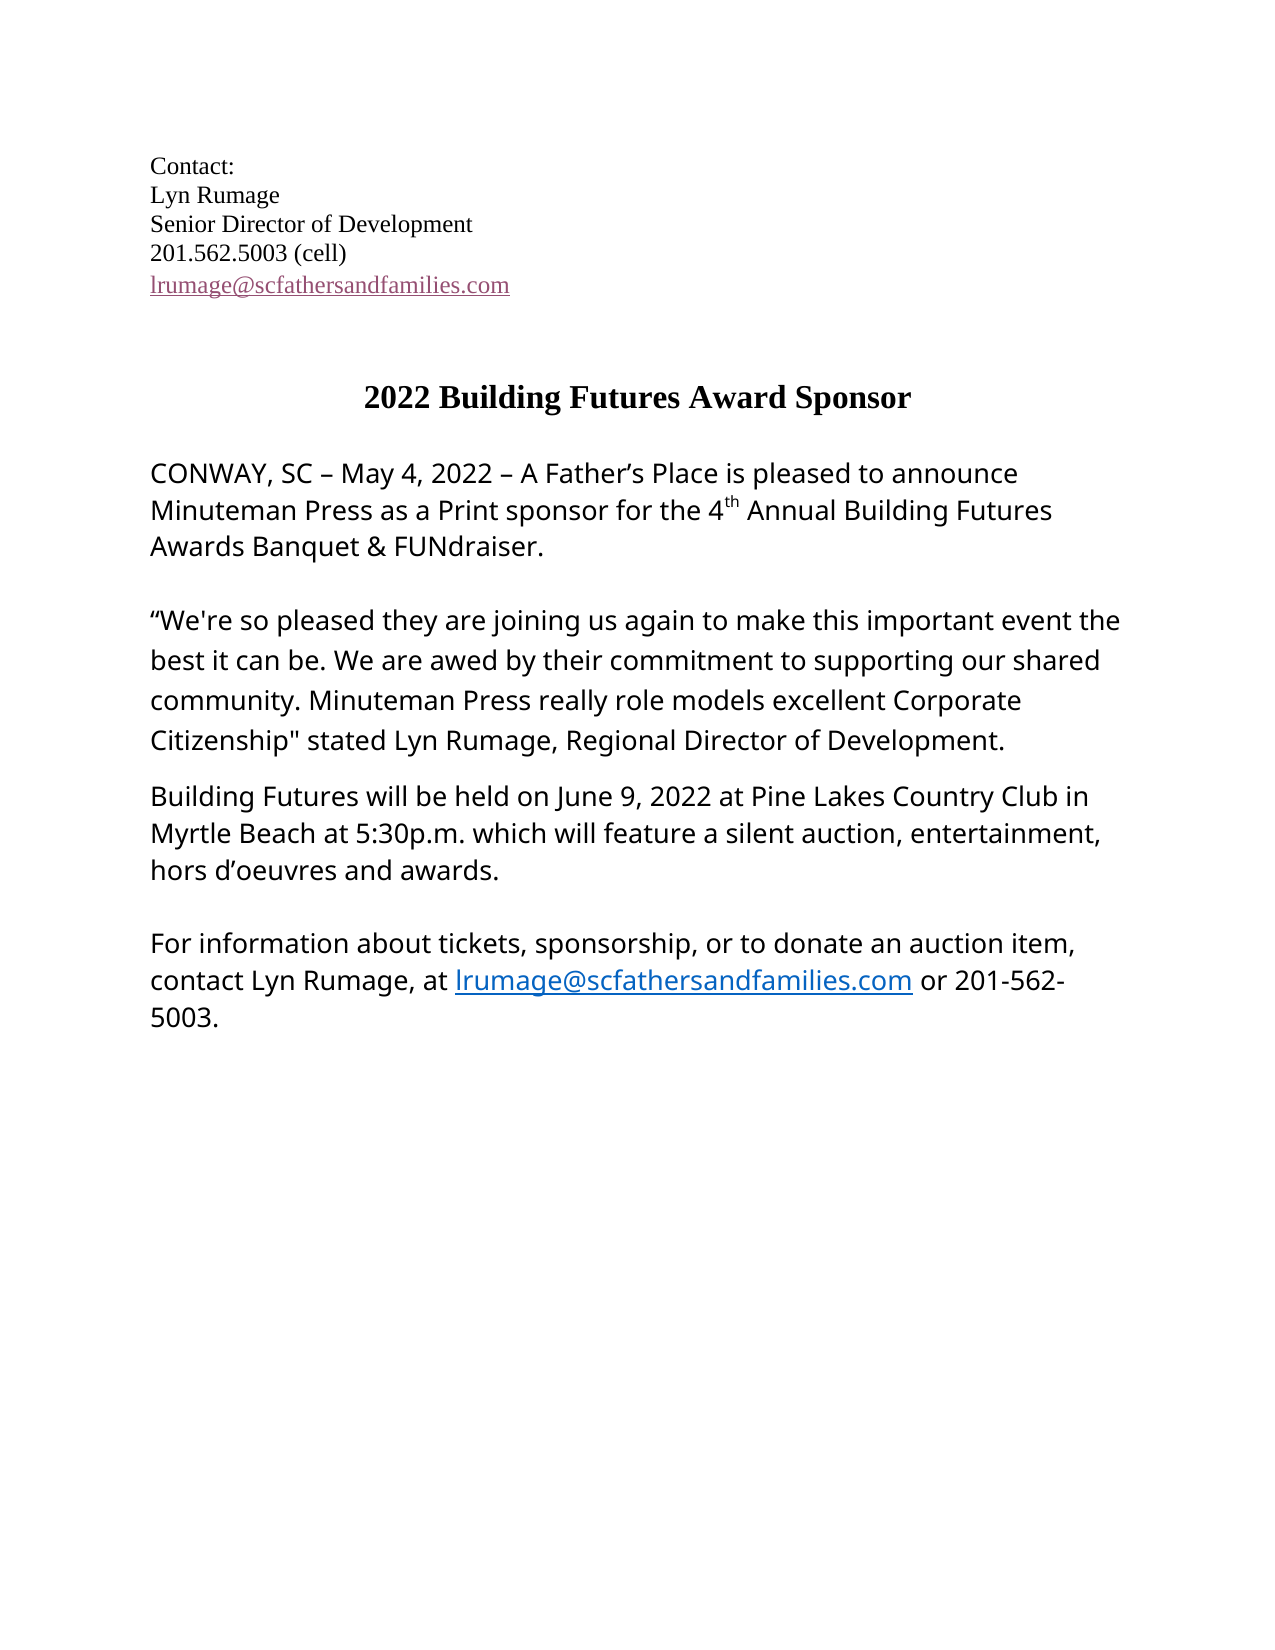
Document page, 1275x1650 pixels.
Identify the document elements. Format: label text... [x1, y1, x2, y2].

text CONWAY, SC – May 4, 2022 – A Father’s Place is pleased to announce Minuteman Press as a Print sponsor for the 4th Annual Building Futures Awards Banquet & FUNdraiser. [150, 454, 1125, 565]
text Contact: [150, 150, 1125, 181]
text For information about tickets, sponsorship, or to donate an auction item, contact Lyn Rumage, at lrumage@scfathersandfamilies.com or 201-562-5003. [150, 925, 1125, 1036]
text Senior Director of Development [150, 209, 1125, 238]
text Lyn Rumage [150, 181, 1125, 209]
text Building Futures will be held on June 9, 2022 at Pine Lakes Country Club in Myrtle Beach at 5:30p.m. which will feature a silent auction, entertainment, hors d’oeuvres and awards. [150, 777, 1125, 888]
text 201.562.5003 (cell) [150, 238, 1125, 267]
text “We're so pleased they are joining us again to make this important event the best it can be. We are awed by their commitment to supporting our shared community. Minuteman Press really role models excellent Corporate Citizenship" stated Lyn Rumage, Regional Director of Development. [150, 602, 1125, 758]
text 2022 Building Futures Award Sponsor [150, 377, 1125, 416]
text lrumage@scfathersandfamilies.com [150, 267, 1125, 299]
